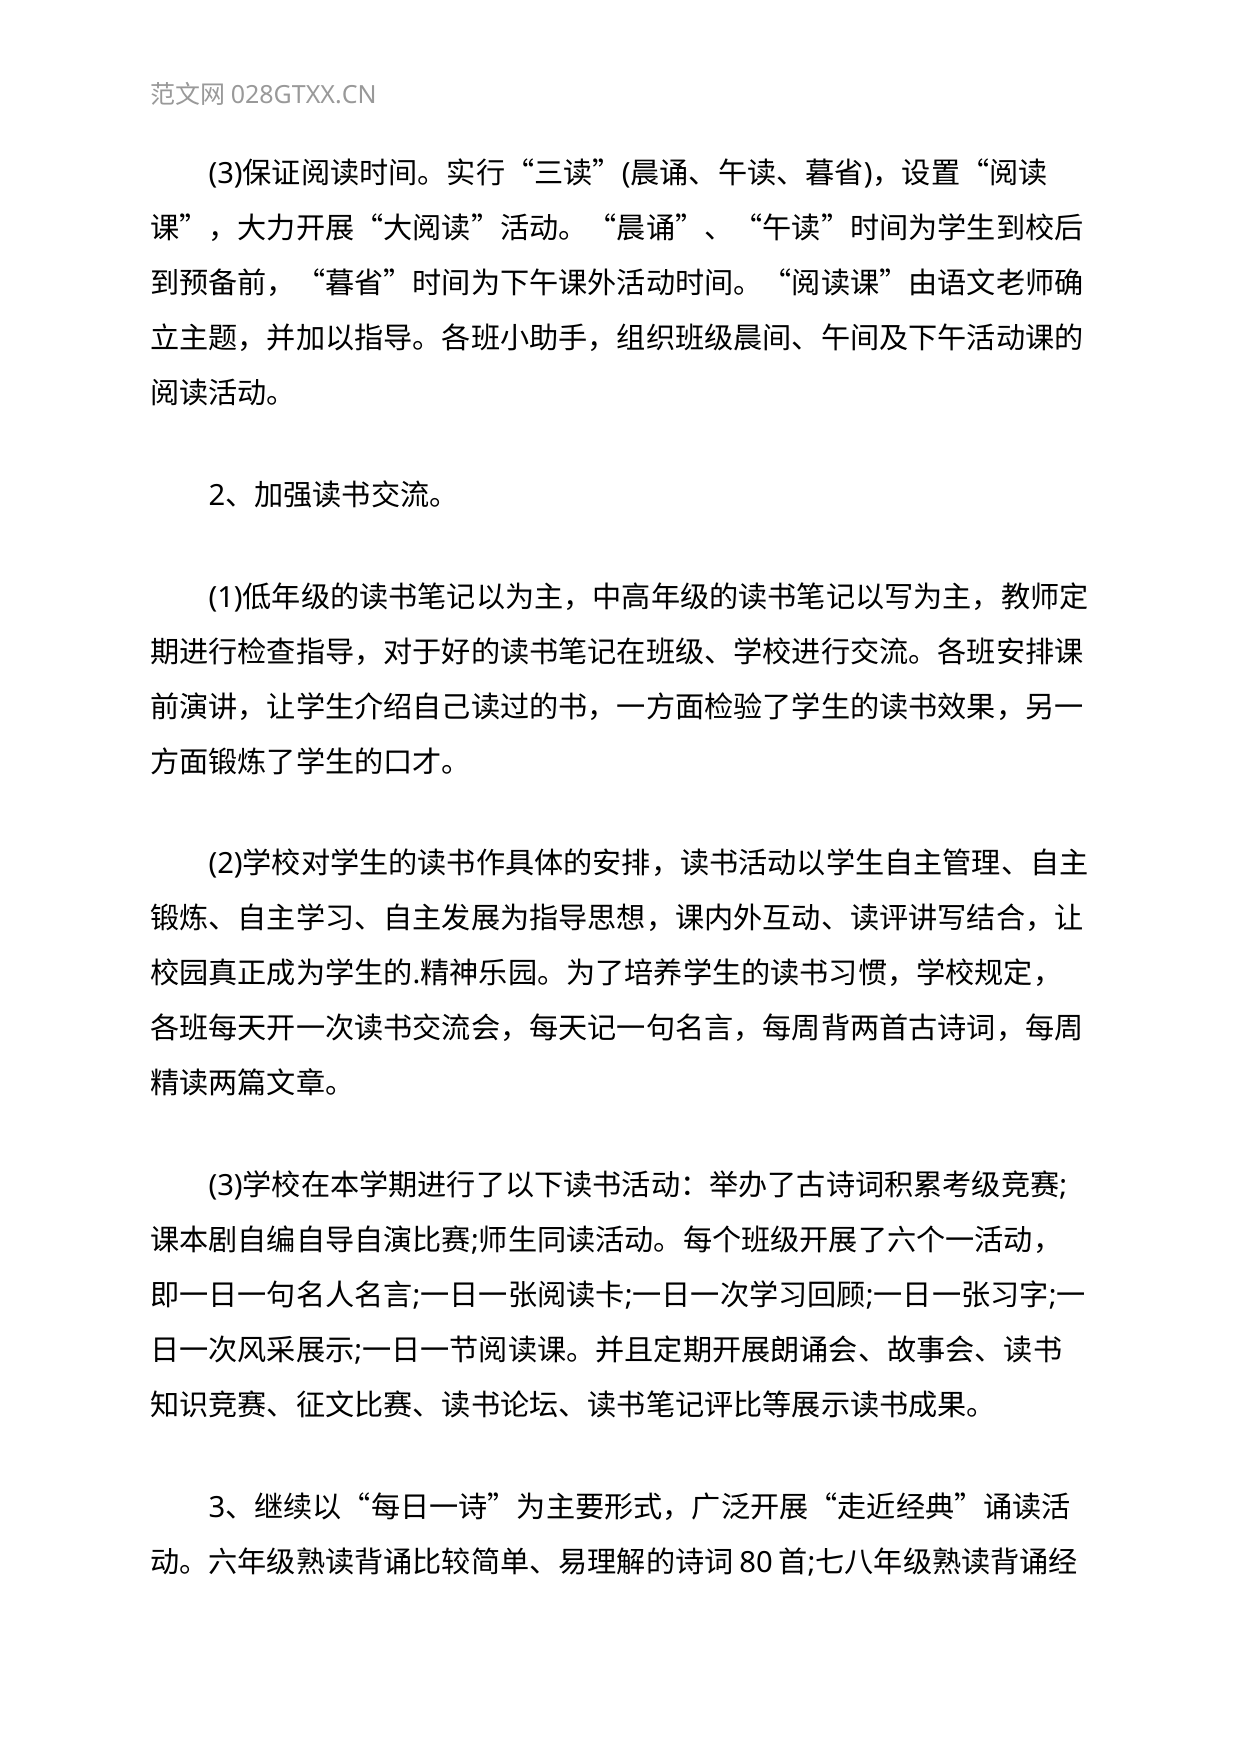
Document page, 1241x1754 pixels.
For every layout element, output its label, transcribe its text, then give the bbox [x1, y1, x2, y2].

text (1)低年级的读书笔记以为主，中高年级的读书笔记以写为主，教师定期进行检查指导，对于好的读书笔记在班级、学校进行交流。各班安排课前演讲，让学生介绍自己读过的书，一方面检验了学生的读书效果，另一方面锻炼了学生的口才。 [150, 573, 1090, 781]
text 2、加强读书交流。 [150, 471, 1090, 514]
text (3)学校在本学期进行了以下读书活动：举办了古诗词积累考级竞赛;课本剧自编自导自演比赛;师生同读活动。每个班级开展了六个一活动，即一日一句名人名言;一日一张阅读卡;一日一次学习回顾;一日一张习字;一日一次风采展示;一日一节阅读课。并且定期开展朗诵会、故事会、读书知识竞赛、征文比赛、读书论坛、读书笔记评比等展示读书成果。 [150, 1162, 1090, 1424]
text (2)学校对学生的读书作具体的安排，读书活动以学生自主管理、自主锻炼、自主学习、自主发展为指导思想，课内外互动、读评讲写结合，让校园真正成为学生的.精神乐园。为了培养学生的读书习惯，学校规定，各班每天开一次读书交流会，每天记一句名言，每周背两首古诗词，每周精读两篇文章。 [150, 840, 1090, 1102]
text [150, 1483, 1090, 1581]
text (3)保证阅读时间。实行“三读”(晨诵、午读、暮省)，设置“阅读课”，大力开展“大阅读”活动。“晨诵”、“午读”时间为学生到校后到预备前，“暮省”时间为下午课外活动时间。“阅读课”由语文老师确立主题，并加以指导。各班小助手，组织班级晨间、午间及下午活动课的阅读活动。 [150, 150, 1090, 412]
